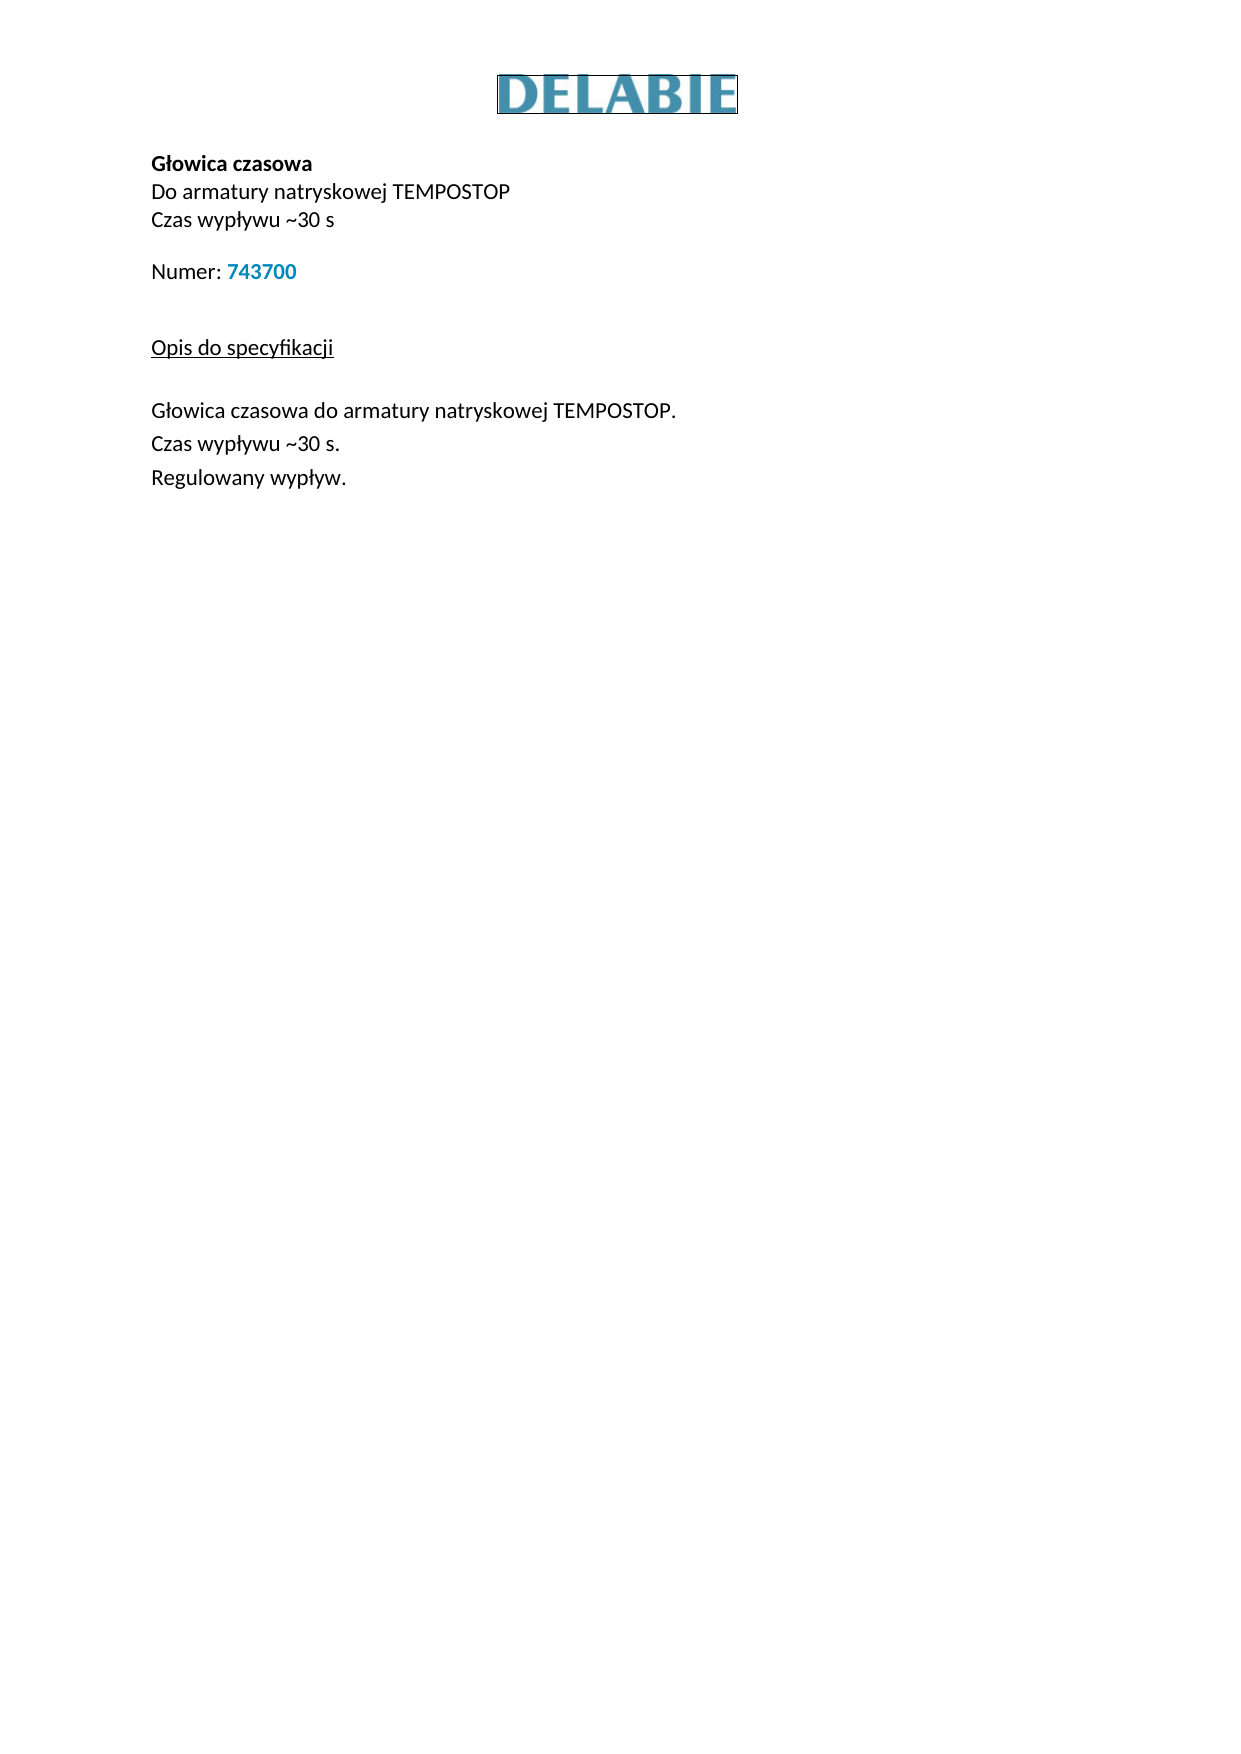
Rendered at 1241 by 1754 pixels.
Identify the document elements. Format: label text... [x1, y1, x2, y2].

text Głowica czasowa [151, 149, 1084, 177]
text Do armatury natryskowej TEMPOSTOP [151, 177, 1084, 205]
text Opis do specyfikacji [151, 333, 1084, 361]
text Czas wypływu ~30 s. [151, 429, 1084, 458]
text Głowica czasowa do armatury natryskowej TEMPOSTOP. [151, 396, 1084, 424]
text Regulowany wypływ. [151, 463, 1084, 491]
text Czas wypływu ~30 s [151, 205, 1084, 233]
picture [498, 76, 737, 113]
text Numer: 743700 [151, 257, 1084, 285]
